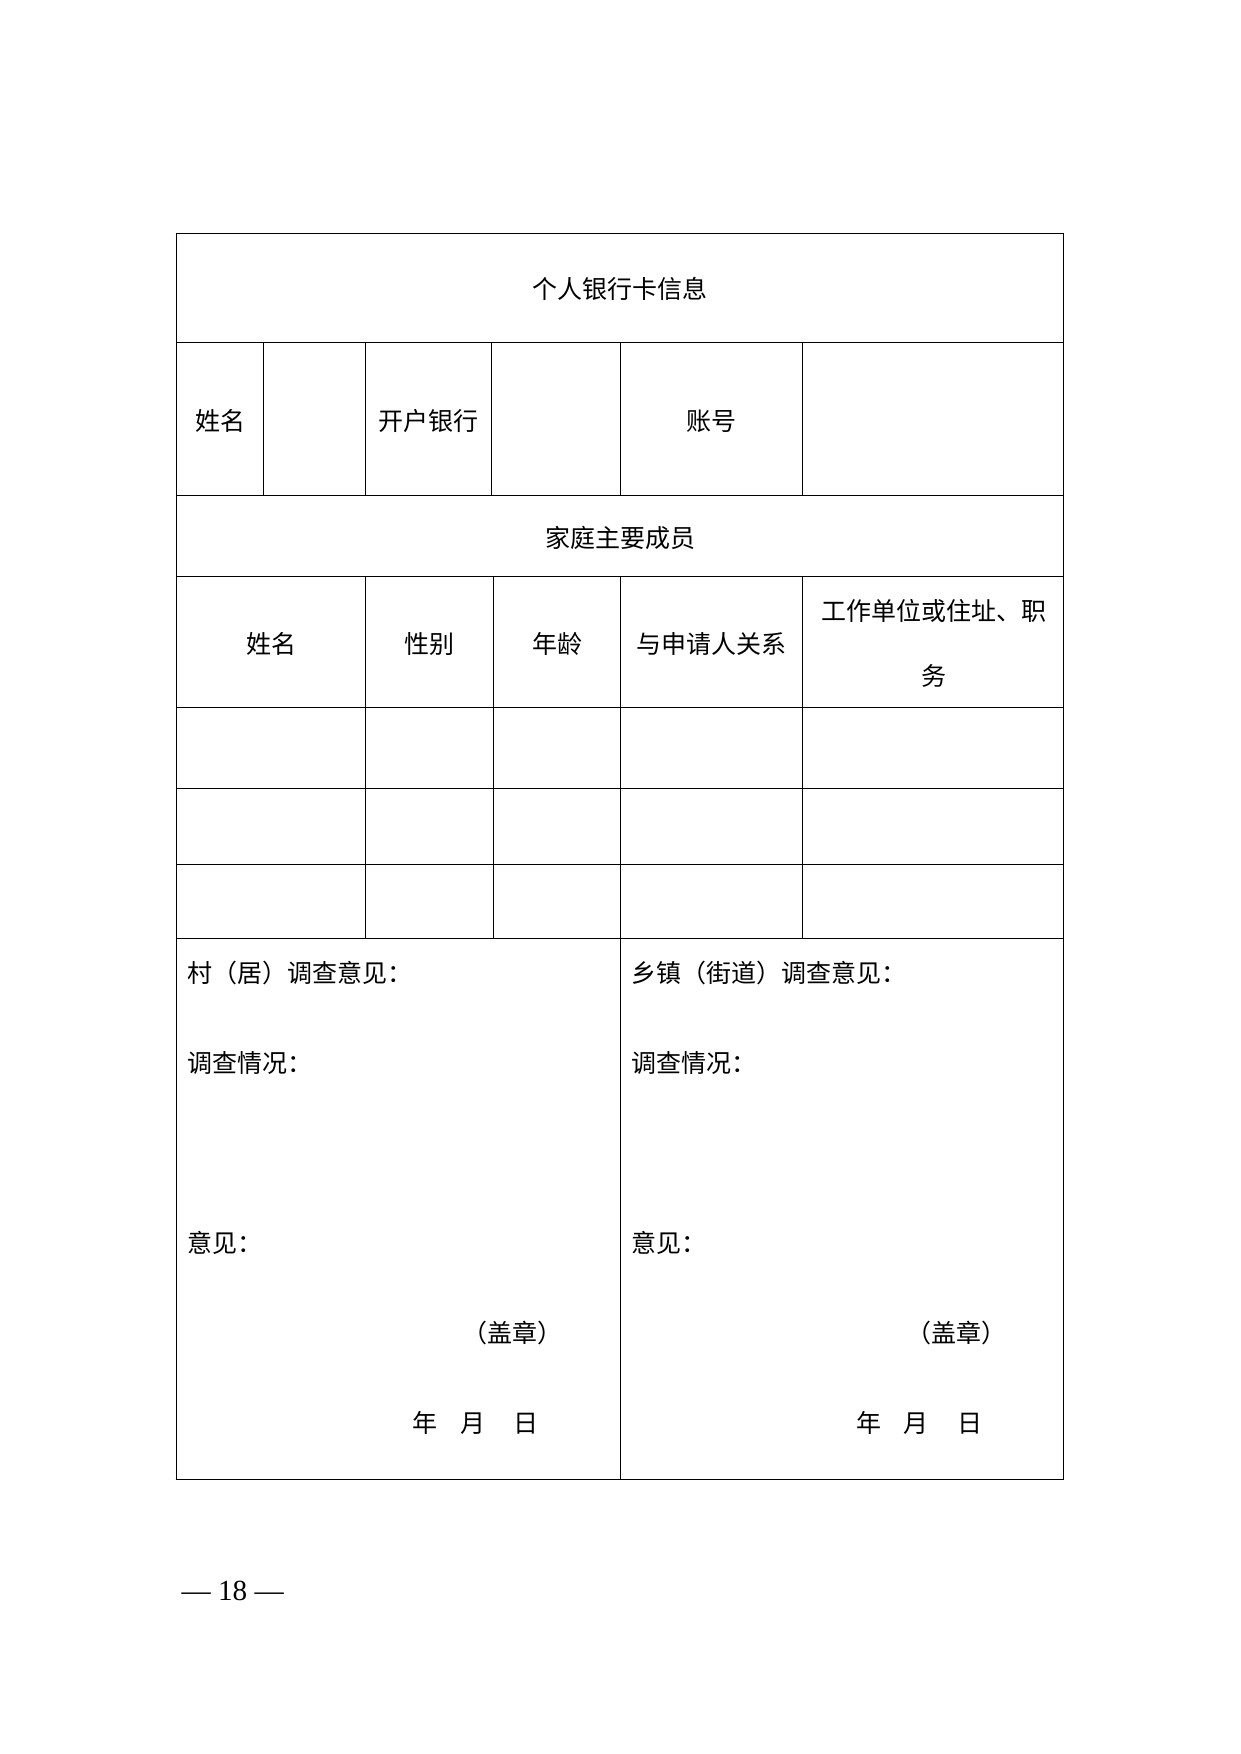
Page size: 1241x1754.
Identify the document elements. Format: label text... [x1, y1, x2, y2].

table_cell 性别 [366, 577, 493, 707]
table_cell 与申请人关系 [621, 577, 802, 707]
table_cell 家庭主要成员 [177, 496, 1063, 576]
table_cell [621, 789, 802, 864]
table_cell [492, 343, 620, 495]
table_cell [803, 789, 1063, 864]
table_cell [803, 865, 1063, 938]
table_cell 年龄 [494, 577, 620, 707]
table_cell [177, 708, 365, 788]
table_cell 姓名 [177, 577, 365, 707]
table_cell [621, 708, 802, 788]
table_cell [494, 708, 620, 788]
table_cell [177, 865, 365, 938]
table_cell [366, 865, 493, 938]
table_cell 个人银行卡信息 [177, 234, 1063, 342]
table_cell [264, 343, 365, 495]
table_cell 开户银行 [366, 343, 491, 495]
table_cell [177, 789, 365, 864]
table_cell [366, 789, 493, 864]
table_cell [494, 789, 620, 864]
table_cell 村（居）调查意见： 调查情况： 意见： （盖章） 年 月 日 [177, 939, 620, 1479]
table_cell 乡镇（街道）调查意见： 调查情况： 意见： （盖章） 年 月 日 [621, 939, 1063, 1479]
table_cell [803, 708, 1063, 788]
table_cell 账号 [621, 343, 802, 495]
table_cell [494, 865, 620, 938]
table_cell 工作单位或住址、职务 [803, 577, 1063, 707]
table_cell [803, 343, 1063, 495]
table_cell 姓名 [177, 343, 263, 495]
table_cell [366, 708, 493, 788]
table_cell [621, 865, 802, 938]
